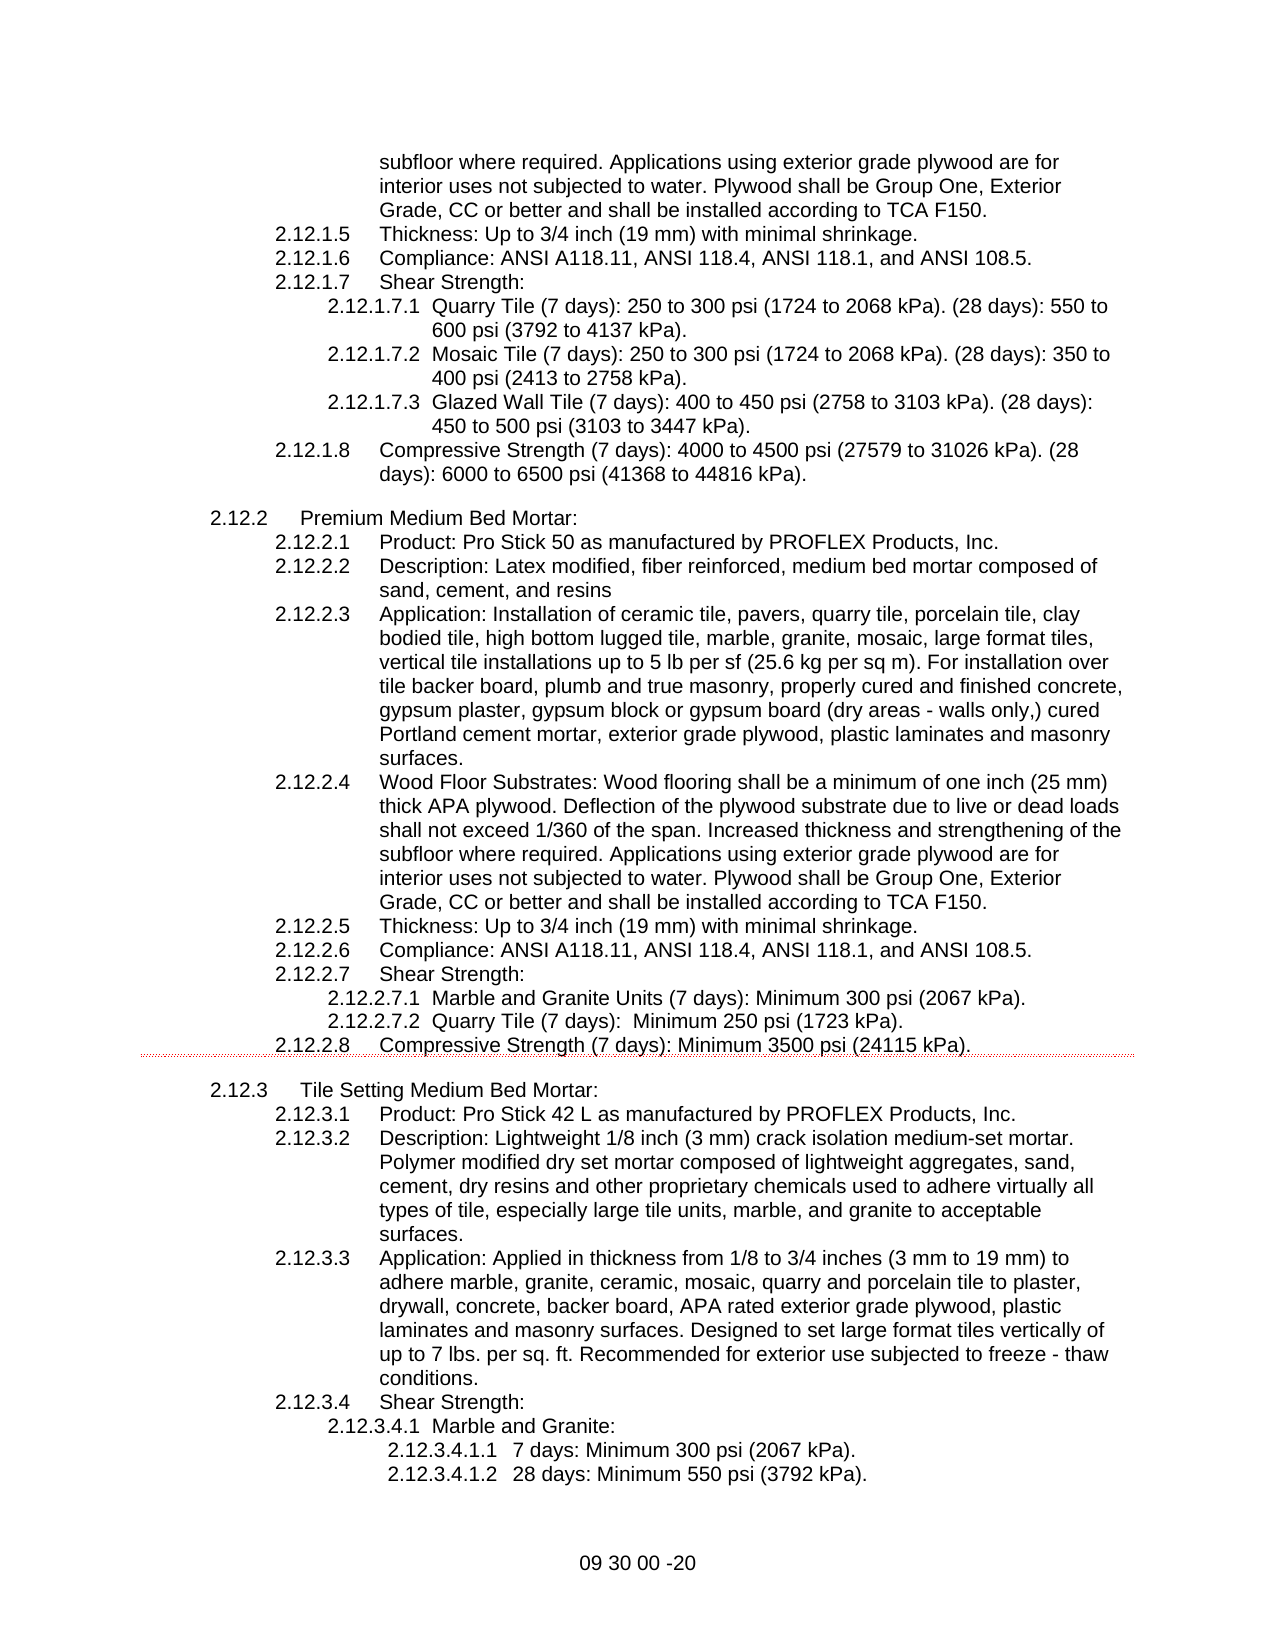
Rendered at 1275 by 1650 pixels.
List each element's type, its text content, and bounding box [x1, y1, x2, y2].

list Application: Installation of ceramic tile, pavers, quarry tile, porcelain tile, clay bodied tile, high bottom lugged tile, marble, granite, mosaic, large format tiles, vertical tile installations up to 5 lb per sf (25.6 kg per sq m). For installation over tile backer board, plumb and true masonry, properly cured and finished concrete, gypsum plaster, gypsum block or gypsum board (dry areas - walls only,) cured Portland cement mortar, exterior grade plywood, plastic laminates and masonry surfaces. [275, 602, 1125, 770]
list Thickness: Up to 3/4 inch (19 mm) with minimal shrinkage. [275, 222, 1125, 246]
list Compressive Strength (7 days): Minimum 3500 psi (24115 kPa). [275, 1033, 1125, 1057]
list Shear Strength: [275, 270, 1125, 294]
list Marble and Granite: [327, 1413, 1125, 1437]
list Description: Latex modified, fiber reinforced, medium bed mortar composed of sand, cement, and resins [275, 554, 1125, 602]
list 7 days: Minimum 300 psi (2067 kPa). [387, 1437, 1125, 1461]
list Description: Lightweight 1/8 inch (3 mm) crack isolation medium-set mortar. Polymer modified dry set mortar composed of lightweight aggregates, sand, cement, dry resins and other proprietary chemicals used to adhere virtually all types of tile, especially large tile units, marble, and granite to acceptable surfaces. [275, 1126, 1125, 1246]
list Tile Setting Medium Bed Mortar: [210, 1078, 1125, 1102]
list Compliance: ANSI A118.11, ANSI 118.4, ANSI 118.1, and ANSI 108.5. [275, 246, 1125, 270]
list Shear Strength: [275, 961, 1125, 985]
list Quarry Tile (7 days): Minimum 250 psi (1723 kPa). [327, 1009, 1125, 1033]
list Compliance: ANSI A118.11, ANSI 118.4, ANSI 118.1, and ANSI 108.5. [275, 937, 1125, 961]
list Compressive Strength (7 days): 4000 to 4500 psi (27579 to 31026 kPa). (28 days): 6000 to 6500 psi (41368 to 44816 kPa). [275, 437, 1125, 485]
list Application: Applied in thickness from 1/8 to 3/4 inches (3 mm to 19 mm) to adhere marble, granite, ceramic, mosaic, quarry and porcelain tile to plaster, drywall, concrete, backer board, APA rated exterior grade plywood, plastic laminates and masonry surfaces. Designed to set large format tiles vertically of up to 7 lbs. per sq. ft. Recommended for exterior use subjected to freeze - thaw conditions. [275, 1246, 1125, 1389]
list Glazed Wall Tile (7 days): 400 to 450 psi (2758 to 3103 kPa). (28 days): 450 to 500 psi (3103 to 3447 kPa). [327, 389, 1125, 437]
list Product: Pro Stick 42 L as manufactured by PROFLEX Products, Inc. [275, 1102, 1125, 1126]
list Shear Strength: [275, 1389, 1125, 1413]
list Premium Medium Bed Mortar: [210, 506, 1125, 530]
list Thickness: Up to 3/4 inch (19 mm) with minimal shrinkage. [275, 913, 1125, 937]
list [275, 150, 1125, 222]
list Product: Pro Stick 50 as manufactured by PROFLEX Products, Inc. [275, 530, 1125, 554]
list 28 days: Minimum 550 psi (3792 kPa). [387, 1461, 1125, 1485]
list Marble and Granite Units (7 days): Minimum 300 psi (2067 kPa). [327, 985, 1125, 1009]
list Quarry Tile (7 days): 250 to 300 psi (1724 to 2068 kPa). (28 days): 550 to 600 psi (3792 to 4137 kPa). [327, 294, 1125, 342]
list Mosaic Tile (7 days): 250 to 300 psi (1724 to 2068 kPa). (28 days): 350 to 400 psi (2413 to 2758 kPa). [327, 342, 1125, 389]
